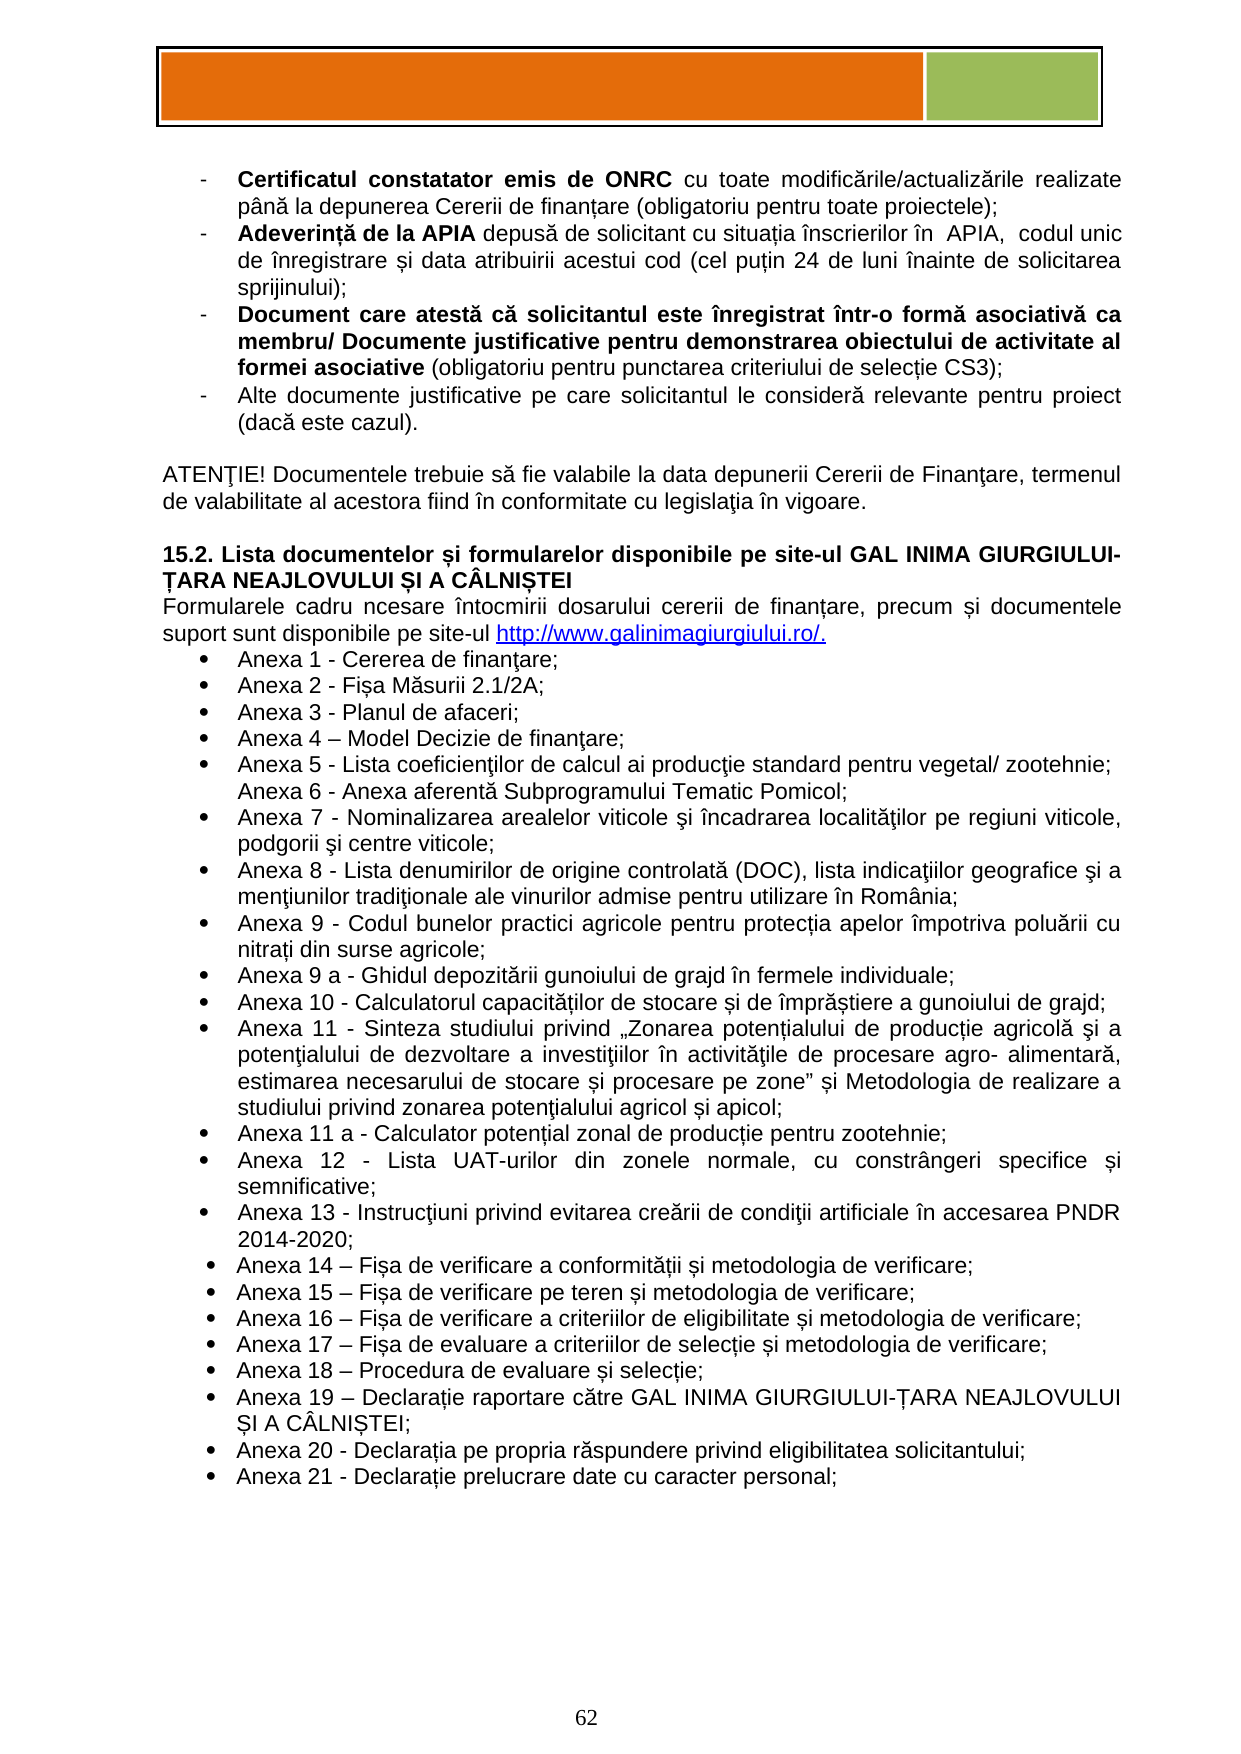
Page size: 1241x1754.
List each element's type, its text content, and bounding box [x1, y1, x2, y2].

list Anexa 1 - Cererea de finanţare; [200, 646, 1122, 672]
list Anexa 10 - Calculatorul capacităților de stocare și de împrăștiere a gunoiului de grajd; [200, 988, 1122, 1015]
list Anexa 20 - Declarația pe propria răspundere privind eligibilitatea solicitantului; [207, 1437, 1122, 1463]
list Anexa 2 - Fișa Măsurii 2.1/2A; [200, 672, 1122, 699]
list Anexa 11 - Sinteza studiului privind „Zonarea potențialului de producție agricolă şi a potenţialului de dezvoltare a investiţiilor în activităţile de procesare agro- alimentară, estimarea necesarului de stocare și procesare pe zone” și Metodologia de realizare a studiului privind zonarea potenţialului agricol și apicol; [200, 1015, 1122, 1120]
text Anexa 6 - Anexa aferentă Subprogramului Tematic Pomicol; [237, 778, 1122, 804]
list Anexa 14 – Fișa de verificare a conformității și metodologia de verificare; [207, 1252, 1122, 1278]
list Anexa 19 – Declarație raportare către GAL INIMA GIURGIULUI-ȚARA NEAJLOVULUI ȘI A CÂLNIȘTEI; [207, 1384, 1122, 1437]
list Anexa 11 a - Calculator potențial zonal de producție pentru zootehnie; [200, 1120, 1122, 1147]
list Anexa 21 - Declarație prelucrare date cu caracter personal; [207, 1463, 1122, 1489]
list Anexa 17 – Fișa de evaluare a criteriilor de selecție și metodologia de verificare; [207, 1331, 1122, 1357]
list Alte documente justificative pe care solicitantul le consideră relevante pentru proiect (dacă este cazul). [200, 381, 1122, 435]
list Anexa 9 - Codul bunelor practici agricole pentru protecția apelor împotriva poluării cu nitrați din surse agricole; [200, 909, 1122, 962]
list Anexa 9 a - Ghidul depozitării gunoiului de grajd în fermele individuale; [200, 962, 1122, 988]
list Anexa 8 - Lista denumirilor de origine controlată (DOC), lista indicaţiilor geografice şi a menţiunilor tradiţionale ale vinurilor admise pentru utilizare în România; [200, 857, 1122, 909]
list Anexa 7 - Nominalizarea arealelor viticole şi încadrarea localităţilor pe regiuni viticole, podgorii şi centre viticole; [200, 804, 1122, 857]
list Anexa 5 - Lista coeficienţilor de calcul ai producţie standard pentru vegetal/ zootehnie; [200, 751, 1122, 778]
list Anexa 18 – Procedura de evaluare și selecție; [207, 1357, 1122, 1384]
text Formularele cadru ncesare întocmirii dosarului cererii de finanțare, precum și documentele suport sunt disponibile pe site-ul . [162, 593, 1122, 646]
list Anexa 15 – Fișa de verificare pe teren și metodologia de verificare; [207, 1278, 1122, 1305]
list Adeverință de la APIA depusă de solicitant cu situația înscrierilor în APIA, codul unic de înregistrare și data atribuirii acestui cod (cel puțin 24 de luni înainte de solicitarea sprijinului); [200, 219, 1122, 300]
text ATENŢIE! Documentele trebuie să fie valabile la data depunerii Cererii de Finanţare, termenul de valabilitate al acestora fiind în conformitate cu legislaţia în vigoare. [162, 461, 1122, 514]
list Anexa 13 - Instrucţiuni privind evitarea creării de condiţii artificiale în accesarea PNDR 2014-2020; [200, 1199, 1122, 1252]
list Document care atestă că solicitantul este înregistrat într-o formă asociativă ca membru/ Documente justificative pentru demonstrarea obiectului de activitate al formei asociative (obligatoriu pentru punctarea criteriului de selecție CS3); [200, 300, 1122, 381]
list Anexa 12 - Lista UAT-urilor din zonele normale, cu constrângeri specifice și semnificative; [200, 1147, 1122, 1199]
list Anexa 4 – Model Decizie de finanţare; [200, 725, 1122, 751]
list Anexa 3 - Planul de afaceri; [200, 699, 1122, 725]
list Certificatul constatator emis de ONRC cu toate modificările/actualizările realizate până la depunerea Cererii de finanțare (obligatoriu pentru toate proiectele); [200, 165, 1122, 219]
text 15.2. Lista documentelor și formularelor disponibile pe site-ul GAL INIMA GIURGIULUI-ȚARA NEAJLOVULUI ȘI A CÂLNIȘTEI [162, 541, 1122, 593]
list Anexa 16 – Fișa de verificare a criteriilor de eligibilitate și metodologia de verificare; [207, 1305, 1122, 1331]
